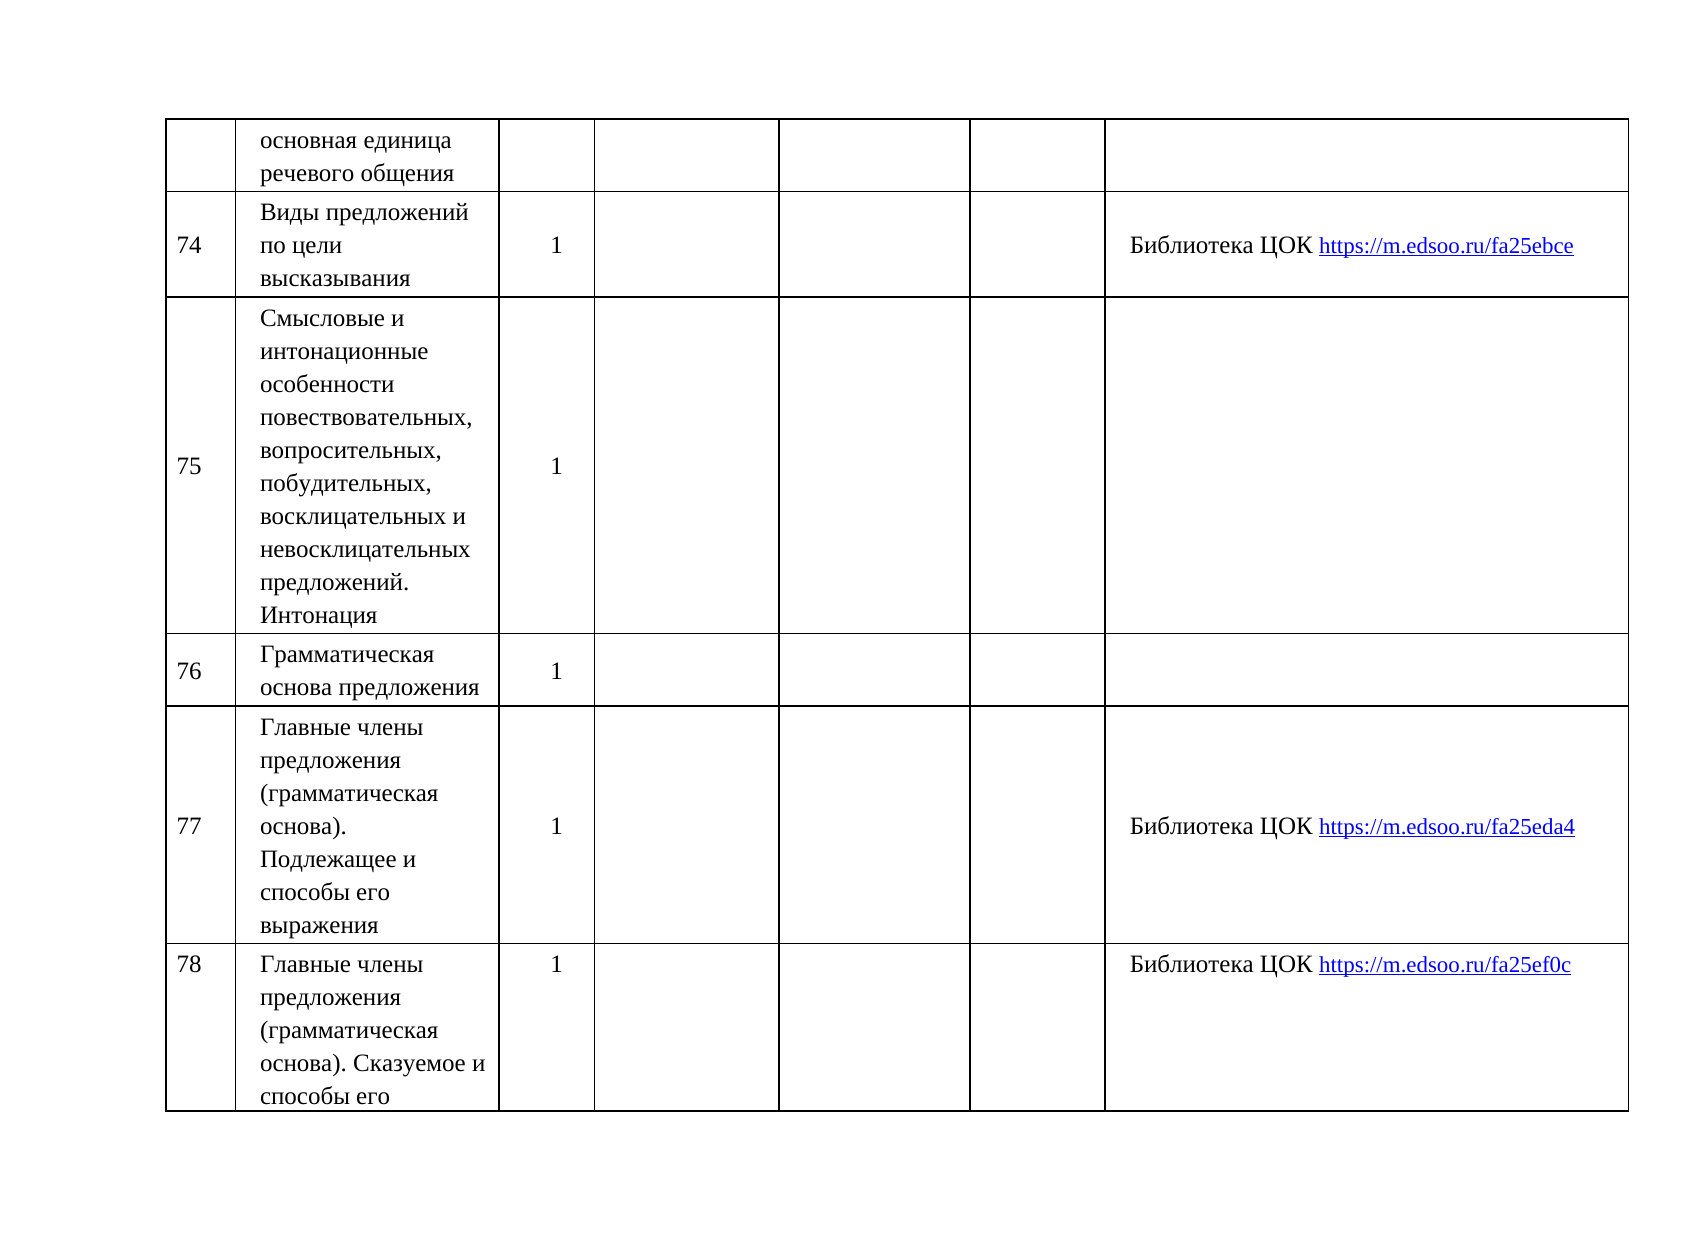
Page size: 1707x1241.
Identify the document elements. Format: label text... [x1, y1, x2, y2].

table_cell [780, 298, 969, 632]
table_cell [971, 944, 1104, 1110]
table_cell 1 [500, 298, 594, 632]
table_cell Грамматическая основа предложения [236, 634, 498, 705]
table_cell [780, 634, 969, 705]
table_cell Библиотека ЦОК https://m.edsoo.ru/fa25ebce [1106, 192, 1628, 296]
table_cell [595, 707, 778, 942]
table_cell [1106, 634, 1628, 705]
table_cell 78 [167, 944, 235, 1110]
table_cell 75 [167, 298, 235, 632]
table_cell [236, 120, 498, 191]
table_cell 77 [167, 707, 235, 942]
table_cell [595, 944, 778, 1110]
table_cell [595, 120, 778, 191]
table_cell [780, 192, 969, 296]
table_cell [971, 120, 1104, 191]
table_cell [971, 707, 1104, 942]
table_cell 74 [167, 192, 235, 296]
table_cell [780, 120, 969, 191]
table_cell [595, 298, 778, 632]
table_cell [780, 944, 969, 1110]
table_cell Библиотека ЦОК https://m.edsoo.ru/fa25eda4 [1106, 707, 1628, 942]
table_cell [971, 192, 1104, 296]
table_cell 1 [500, 634, 594, 705]
table_cell [971, 634, 1104, 705]
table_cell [1106, 944, 1628, 1110]
table_cell [780, 707, 969, 942]
table_cell Главные члены предложения (грамматическая основа). Подлежащее и способы его выражения [236, 707, 498, 942]
table_cell 73 [167, 120, 235, 191]
table_cell 1 [500, 192, 594, 296]
table_cell [595, 192, 778, 296]
table_cell [595, 634, 778, 705]
table_cell [971, 298, 1104, 632]
table_cell 76 [167, 634, 235, 705]
table_cell 1 [500, 944, 594, 1110]
table_cell Виды предложений по цели высказывания [236, 192, 498, 296]
table_cell 1 [500, 707, 594, 942]
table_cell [1106, 120, 1628, 191]
table_cell Смысловые и интонационные особенности повествовательных, вопросительных, побудительных, восклицательных и невосклицательных предложений. Интонация [236, 298, 498, 632]
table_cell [236, 944, 498, 1110]
table_cell 1 [500, 120, 594, 191]
table_cell [1106, 298, 1628, 632]
